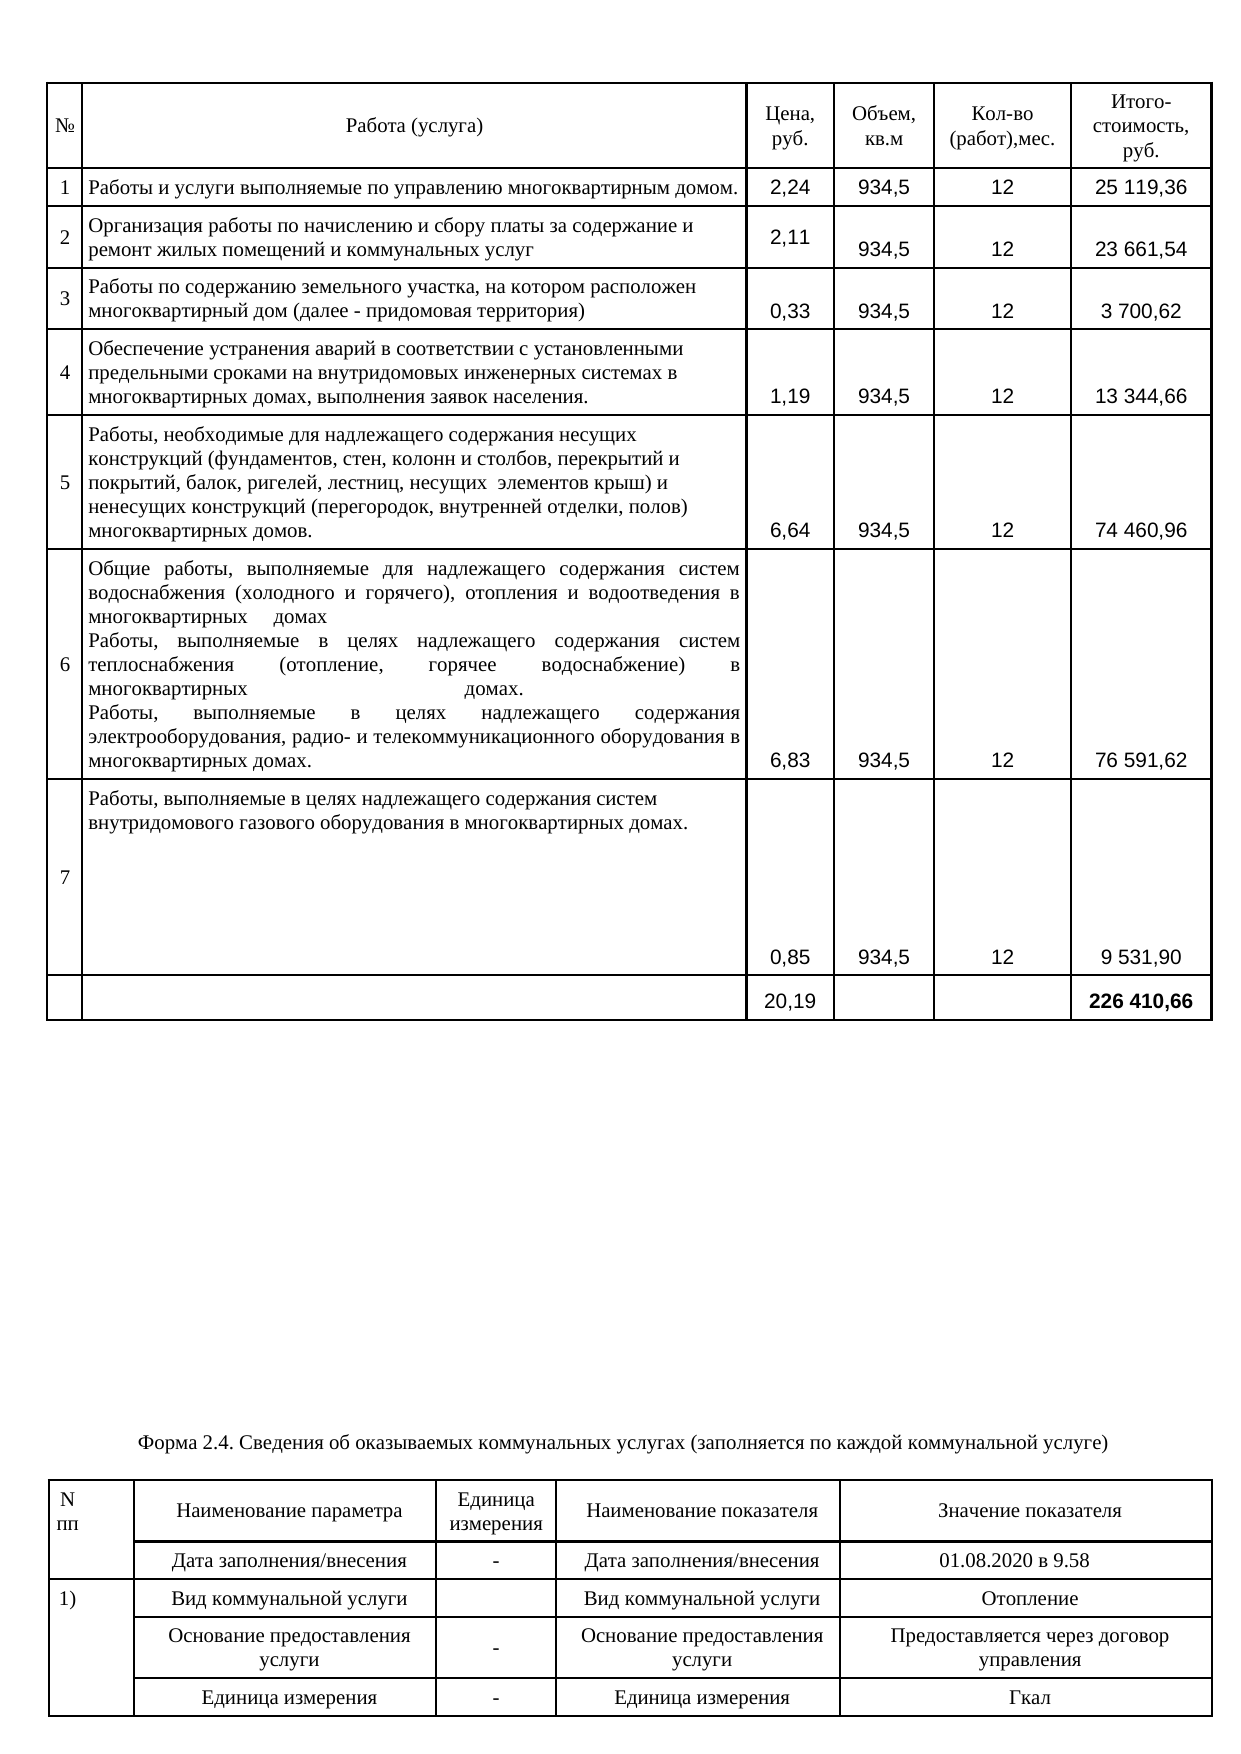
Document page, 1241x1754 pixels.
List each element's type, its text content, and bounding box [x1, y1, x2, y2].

table_cell 12 [935, 416, 1070, 548]
table_cell 226 410,66 [1072, 976, 1210, 1018]
table_header Объем, кв.м [835, 84, 933, 167]
table_cell 12 [935, 207, 1070, 267]
table_cell 01.08.2020 в 9.58 [841, 1543, 1211, 1578]
table_cell Организация работы по начислению и сбору платы за содержание и ремонт жилых помещений и коммунальных услуг [83, 207, 745, 267]
table_cell Основание предоставления услуги [135, 1618, 435, 1677]
table_cell Дата заполнения/внесения [557, 1543, 839, 1578]
table_header № [48, 84, 81, 167]
table_cell 2,11 [748, 207, 833, 267]
table_cell Единица измерения [557, 1679, 839, 1715]
table_header Значение показателя [841, 1481, 1211, 1540]
table_cell [835, 976, 933, 1018]
table_cell 25 119,36 [1072, 169, 1210, 205]
table_cell 13 344,66 [1072, 330, 1210, 414]
table_cell 934,5 [835, 269, 933, 328]
table_cell - [437, 1543, 555, 1578]
table_cell Работы по содержанию земельного участка, на котором расположен многоквартирный дом (далее - придомовая территория) [83, 269, 745, 328]
table_cell 12 [935, 780, 1070, 974]
table_cell Работы, выполняемые в целях надлежащего содержания систем внутридомового газового оборудования в многоквартирных домах. [83, 780, 745, 974]
table_cell - [437, 1618, 555, 1677]
table_cell 1 [48, 169, 81, 205]
table_cell 0,33 [748, 269, 833, 328]
table_cell [83, 976, 745, 1018]
table_cell 6 [48, 550, 81, 778]
table_cell Основание предоставления услуги [557, 1618, 839, 1677]
table_cell Единица измерения [135, 1679, 435, 1715]
table_cell Обеспечение устранения аварий в соответствии с установленными предельными сроками на внутридомовых инженерных системах в многоквартирных домах, выполнения заявок населения. [83, 330, 745, 414]
table_cell [437, 1580, 555, 1616]
table_cell Работы, необходимые для надлежащего содержания несущих конструкций (фундаментов, стен, колонн и столбов, перекрытий и покрытий, балок, ригелей, лестниц, несущих элементов крыш) и ненесущих конструкций (перегородок, внутренней отделки, полов) многоквартирных домов. [83, 416, 745, 548]
table_cell 74 460,96 [1072, 416, 1210, 548]
table_header Наименование параметра [135, 1481, 435, 1540]
table_cell 934,5 [835, 169, 933, 205]
table_cell [935, 976, 1070, 1018]
table_cell 7 [48, 780, 81, 974]
table_cell 6,64 [748, 416, 833, 548]
table_cell 934,5 [835, 780, 933, 974]
table_cell 6,83 [748, 550, 833, 778]
table_cell 1,19 [748, 330, 833, 414]
table_header Работа (услуга) [83, 84, 745, 167]
table_cell 934,5 [835, 330, 933, 414]
table_header Итого-стоимость, руб. [1072, 84, 1210, 167]
table_cell 5 [48, 416, 81, 548]
table_cell 23 661,54 [1072, 207, 1210, 267]
table_cell Гкал [841, 1679, 1211, 1715]
table_header Кол-во (работ),мес. [935, 84, 1070, 167]
table_cell 20,19 [748, 976, 833, 1018]
table_cell 2 [48, 207, 81, 267]
table_cell Дата заполнения/внесения [135, 1543, 435, 1578]
table_cell 934,5 [835, 550, 933, 778]
table_cell Отопление [841, 1580, 1211, 1616]
table_header Наименование показателя [557, 1481, 839, 1540]
table_cell Работы и услуги выполняемые по управлению многоквартирным домом. [83, 169, 745, 205]
table_cell 1) [50, 1580, 133, 1715]
table_header Единица измерения [437, 1481, 555, 1540]
table_cell Вид коммунальной услуги [557, 1580, 839, 1616]
table_cell 3 700,62 [1072, 269, 1210, 328]
table_cell 12 [935, 550, 1070, 778]
table_cell Вид коммунальной услуги [135, 1580, 435, 1616]
table_cell 4 [48, 330, 81, 414]
table_cell 12 [935, 330, 1070, 414]
text Форма 2.4. Сведения об оказываемых коммунальных услугах (заполняется по каждой коммунальной услуге) [42, 1429, 1205, 1454]
table_header N пп [50, 1481, 133, 1578]
table_cell 76 591,62 [1072, 550, 1210, 778]
table_cell - [437, 1679, 555, 1715]
table_cell 12 [935, 269, 1070, 328]
table_header Цена, руб. [748, 84, 833, 167]
table_cell [48, 976, 81, 1018]
table_cell Предоставляется через договор управления [841, 1618, 1211, 1677]
table_cell Общие работы, выполняемые для надлежащего содержания систем водоснабжения (холодного и горячего), отопления и водоотведения в многоквартирных домах Работы, выполняемые в целях надлежащего содержания систем теплоснабжения (отопление, горячее водоснабжение) в многоквартирных домах. Работы, выполняемые в целях надлежащего содержания электрооборудования, радио- и телекоммуникационного оборудования в многоквартирных домах. [83, 550, 745, 778]
table_cell 9 531,90 [1072, 780, 1210, 974]
table_cell 0,85 [748, 780, 833, 974]
table_cell 2,24 [748, 169, 833, 205]
table_cell 934,5 [835, 416, 933, 548]
table_cell 3 [48, 269, 81, 328]
table_cell 12 [935, 169, 1070, 205]
table_cell 934,5 [835, 207, 933, 267]
